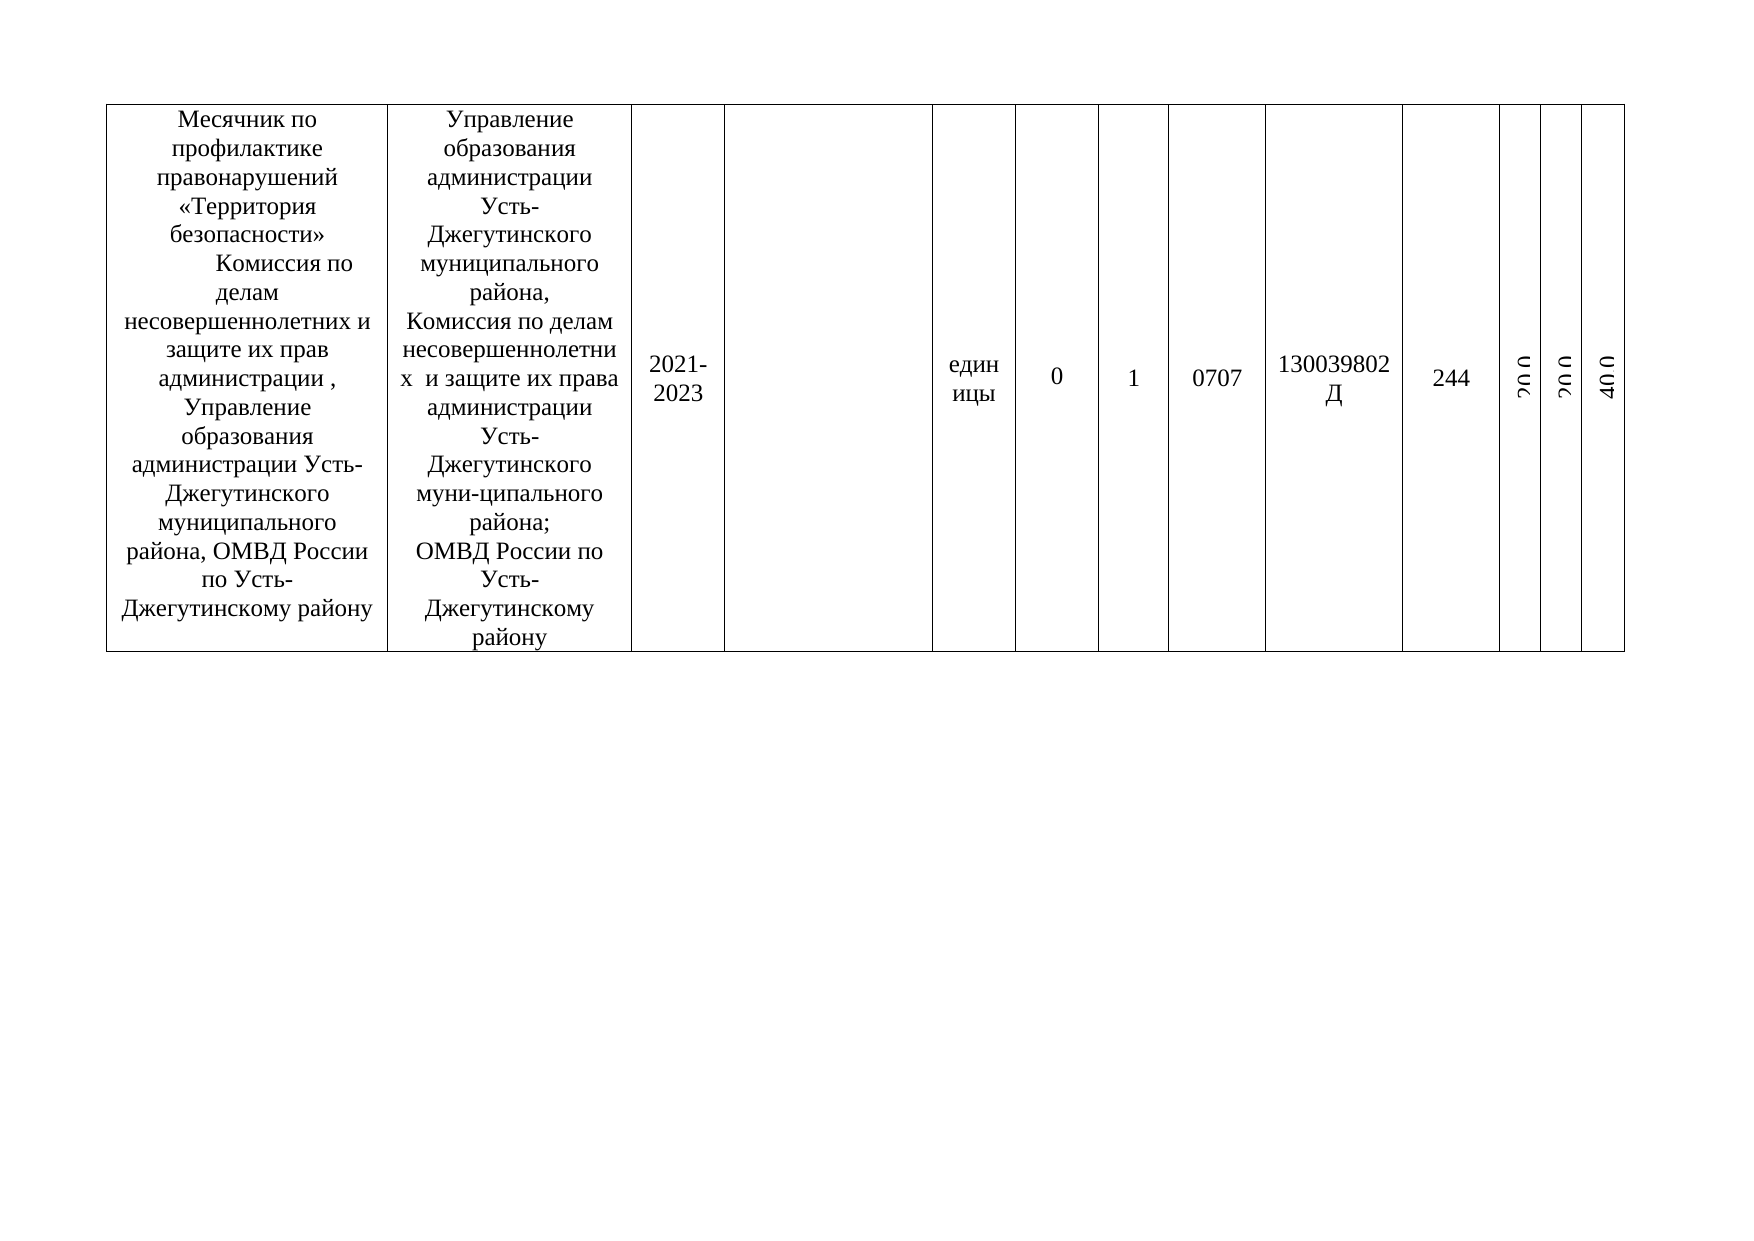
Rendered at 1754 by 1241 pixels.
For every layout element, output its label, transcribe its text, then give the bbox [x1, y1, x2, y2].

table_cell 0707 [1169, 105, 1265, 651]
table_cell Управление образования администрации Усть-Джегутинского муниципального района, Комиссия по делам несовершеннолетних и защите их права администрации Усть-Джегутинского муни-ципального района; ОМВД России по Усть-Джегутинскому району [388, 105, 631, 651]
table_cell 20,0 [1541, 105, 1581, 651]
table_cell единицы [933, 105, 1015, 651]
table_cell 0 [1016, 105, 1098, 651]
table_cell 2021-2023 [632, 105, 724, 651]
table_cell 40,0 [1582, 105, 1624, 651]
table_cell 20,0 [1500, 105, 1540, 651]
table_cell 1 [1099, 105, 1168, 651]
table_cell 130039802Д [1266, 105, 1402, 651]
table_cell [725, 105, 932, 651]
table_cell Месячник по профилактике правонарушений «Территория безопасности» Комиссия по делам несовершеннолетних и защите их прав администрации , Управление образования администрации Усть-Джегутинского муниципального района, ОМВД России по Усть-Джегутинскому району [107, 105, 387, 651]
table_cell 244 [1403, 105, 1499, 651]
